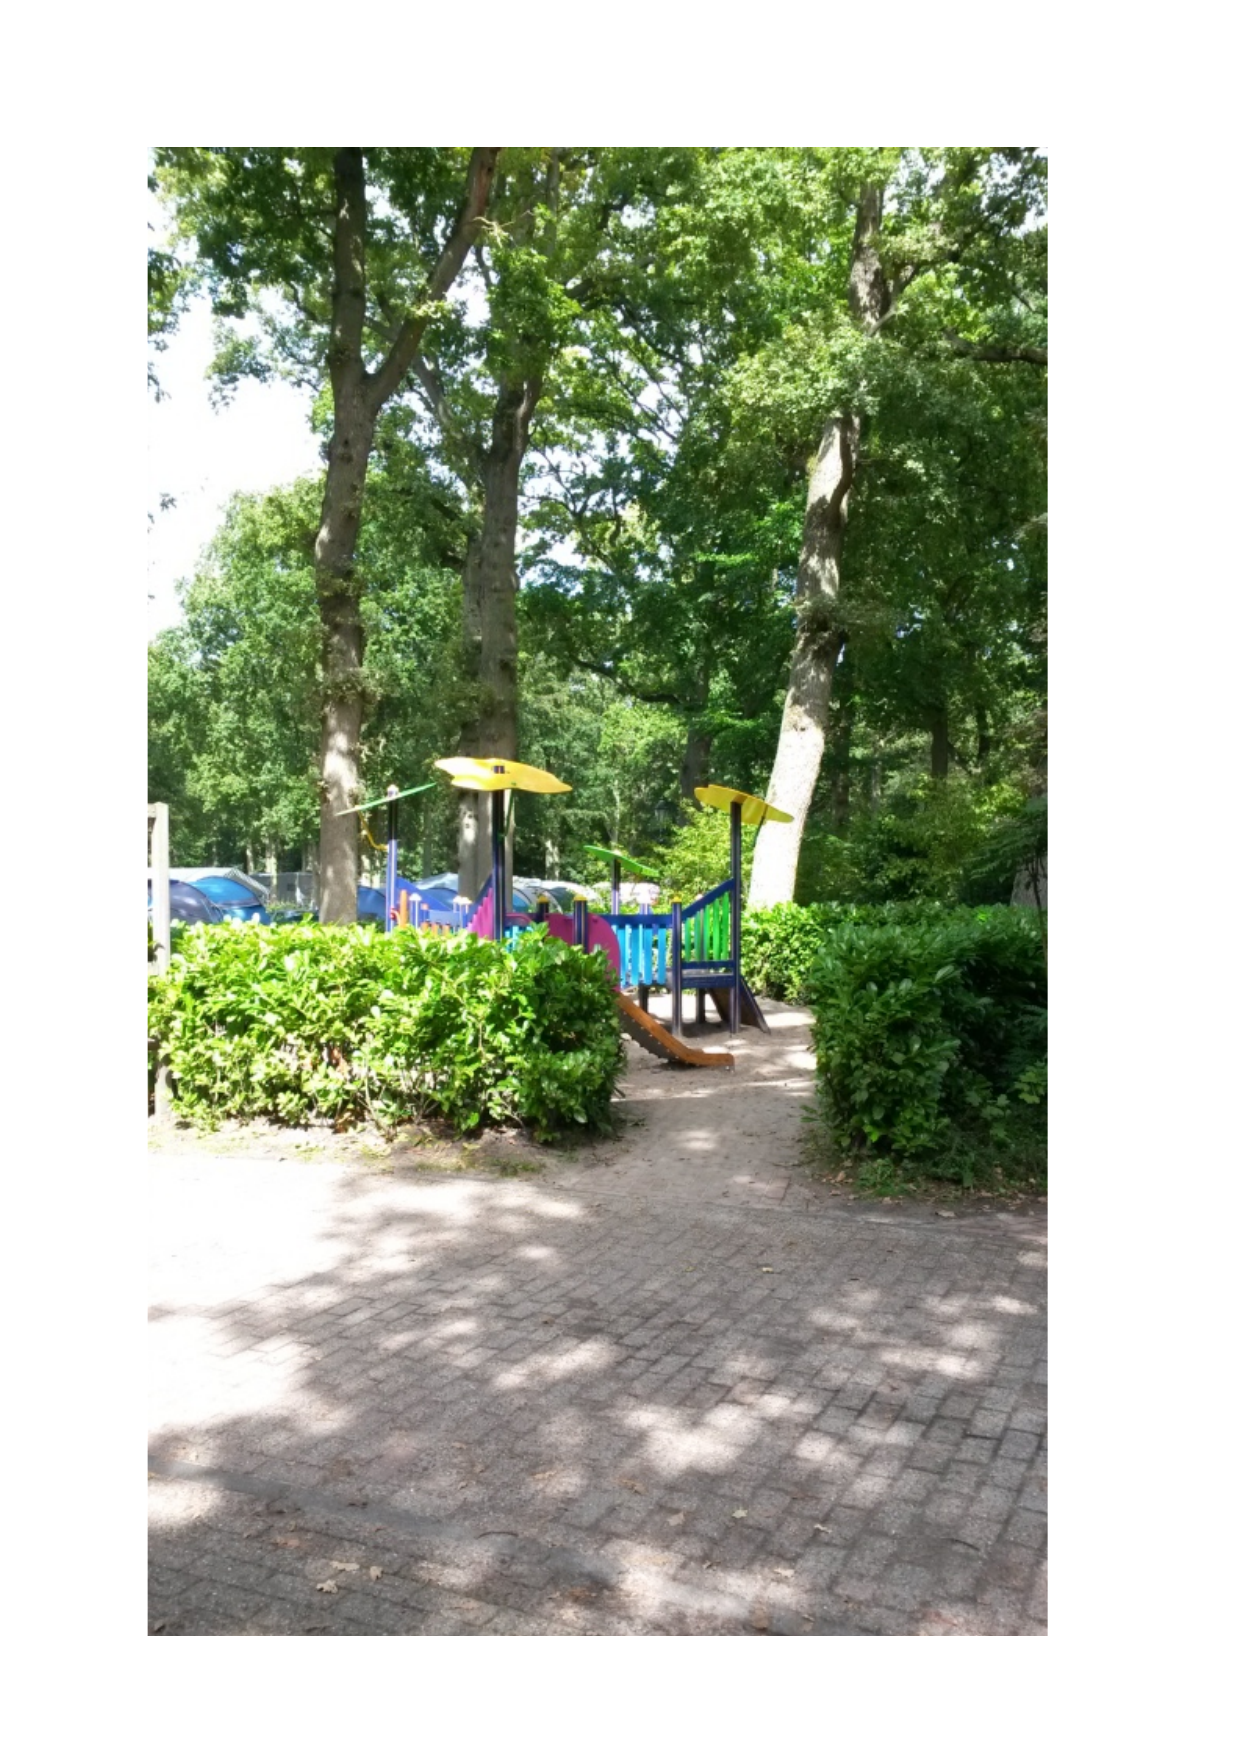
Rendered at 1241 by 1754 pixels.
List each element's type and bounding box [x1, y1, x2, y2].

picture [147, 147, 1048, 1636]
